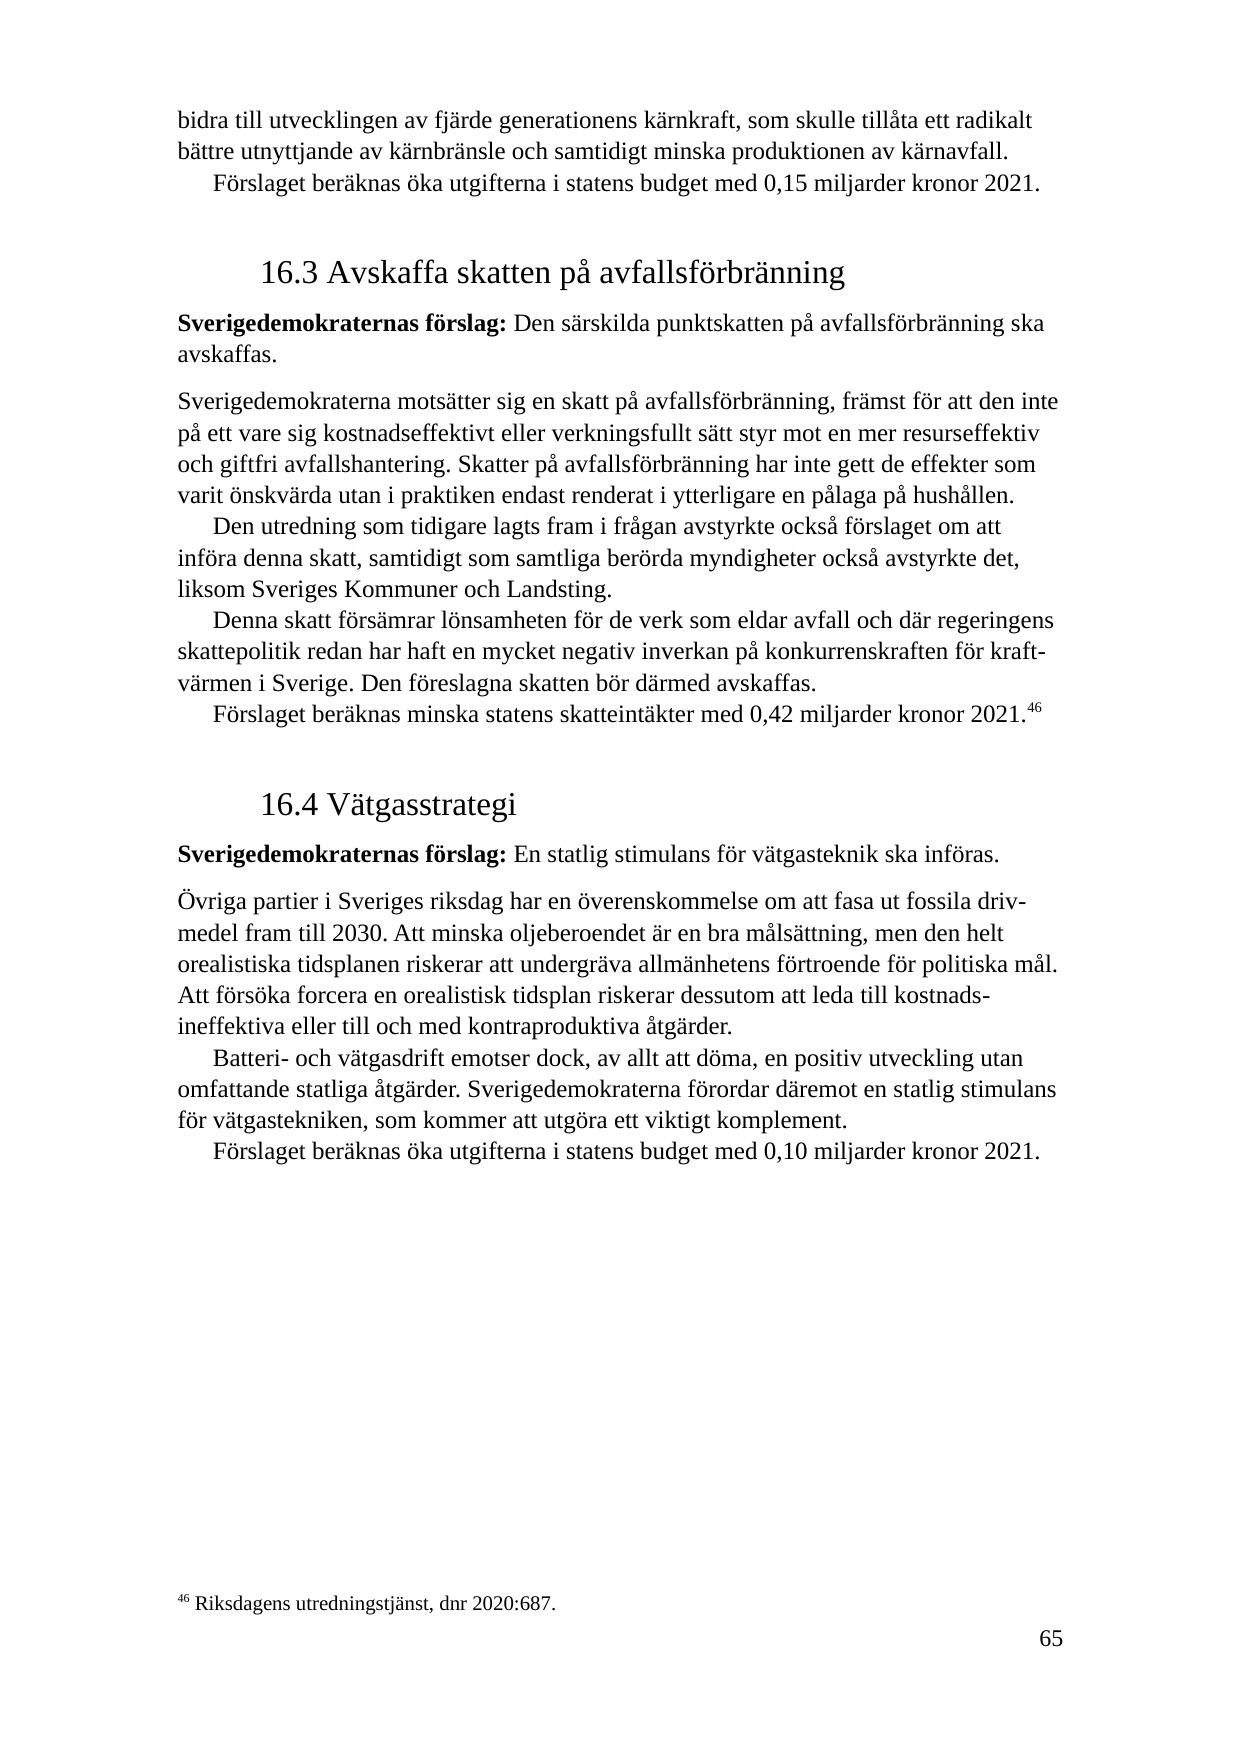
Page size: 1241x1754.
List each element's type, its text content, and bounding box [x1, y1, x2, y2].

text Förslaget beräknas öka utgifterna i statens budget med 0,10 miljarder kronor 2021. [177, 1134, 1063, 1165]
text Denna skatt försämrar lönsamheten för de verk som eldar avfall och där regeringens skattepolitik redan har haft en mycket negativ inverkan på konkurrenskraften för kraftvärmen i Sverige. Den föreslagna skatten bör därmed avskaffas. [177, 603, 1063, 696]
text Avskaffa skatten på avfallsförbränning [260, 259, 1063, 290]
text Batteri- och vätgasdrift emotser dock, av allt att döma, en positiv utveckling utan omfattande statliga åtgärder. Sverigedemokraterna förordar däremot en statlig stimulans för vätgastekniken, som kommer att utgöra ett viktigt komplement. [177, 1040, 1063, 1134]
text Övriga partier i Sveriges riksdag har en överenskommelse om att fasa ut fossila drivmedel fram till 2030. Att minska oljeberoendet är en bra målsättning, men den helt orealistiska tidsplanen riskerar att undergräva allmänhetens förtroende för politiska mål. Att försöka forcera en orealistisk tidsplan riskerar dessutom att leda till kostnadsineffektiva eller till och med kontraproduktiva åtgärder. [177, 884, 1063, 1040]
text Vätgasstrategi [260, 790, 1063, 821]
text Sverigedemokraterna motsätter sig en skatt på avfallsförbränning, främst för att den inte på ett vare sig kostnadseffektivt eller verkningsfullt sätt styr mot en mer resurseffektiv och giftfri avfallshantering. Skatter på avfallsförbränning har inte gett de effekter som varit önskvärda utan i praktiken endast renderat i ytterligare en pålaga på hushållen. [177, 384, 1063, 509]
text Den utredning som tidigare lagts fram i frågan avstyrkte också förslaget om att införa denna skatt, samtidigt som samtliga berörda myndigheter också avstyrkte det, liksom Sveriges Kommuner och Landsting. [177, 509, 1063, 603]
text Sverigedemokraternas förslag: En statlig stimulans för vätgasteknik ska införas. [177, 837, 1063, 868]
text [177, 103, 1063, 165]
text Förslaget beräknas minska statens skatteintäkter med 0,42 miljarder kronor 2021. [177, 696, 1063, 728]
text Förslaget beräknas öka utgifterna i statens budget med 0,15 miljarder kronor 2021. [177, 165, 1063, 196]
text Sverigedemokraternas förslag: Den särskilda punktskatten på avfallsförbränning ska avskaffas. [177, 306, 1063, 368]
